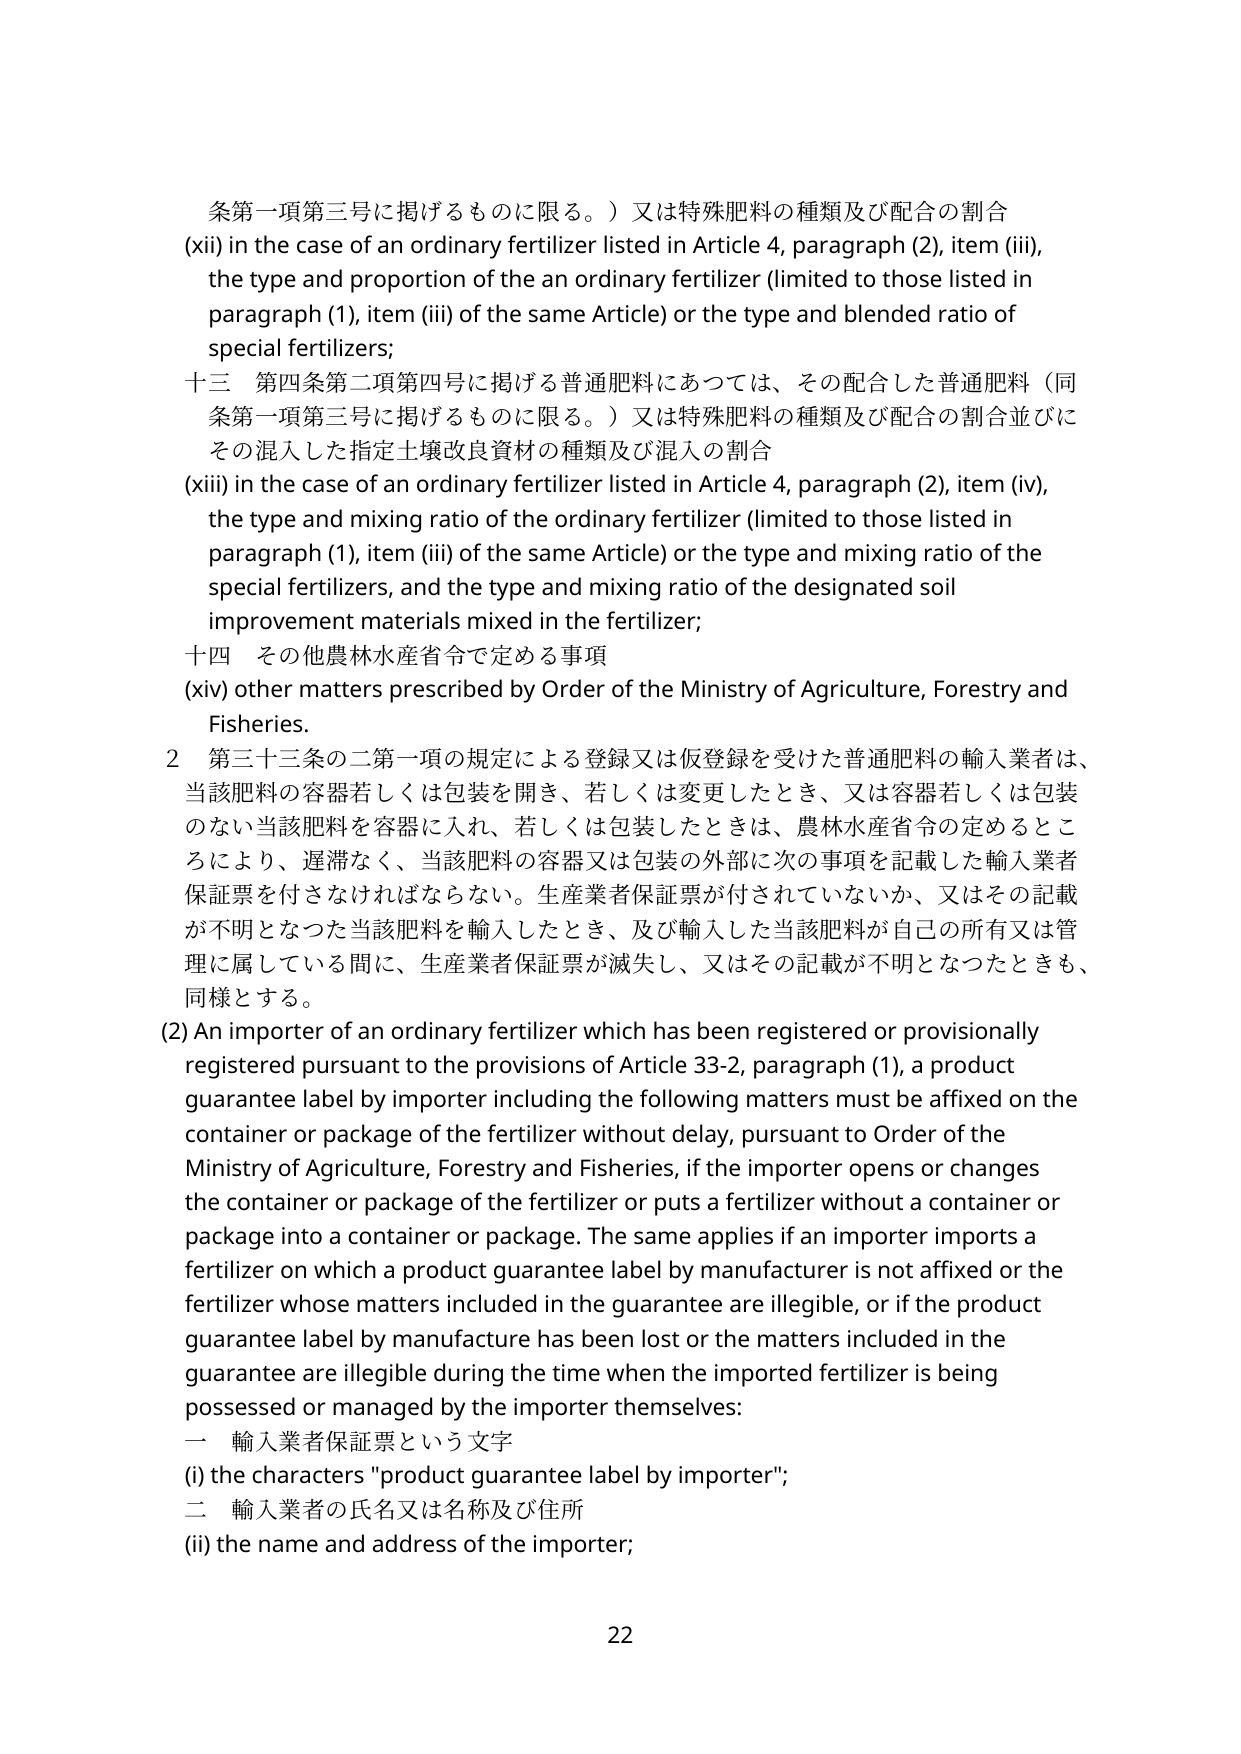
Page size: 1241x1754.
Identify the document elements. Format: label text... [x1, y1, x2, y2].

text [184, 194, 1079, 228]
text 二 輸入業者の氏名又は名称及び住所 [184, 1492, 1079, 1526]
text (xii) in the case of an ordinary fertilizer listed in Article 4, paragraph (2), item (iii), the type and proportion of the an ordinary fertilizer (limited to those listed in paragraph (1), item (iii) of the same Article) or the type and blended ratio of special fertilizers; [184, 228, 1079, 364]
text (xiii) in the case of an ordinary fertilizer listed in Article 4, paragraph (2), item (iv), the type and mixing ratio of the ordinary fertilizer (limited to those listed in paragraph (1), item (iii) of the same Article) or the type and mixing ratio of the special fertilizers, and the type and mixing ratio of the designated soil improvement materials mixed in the fertilizer; [184, 467, 1079, 638]
text 一 輸入業者保証票という文字 [184, 1424, 1079, 1458]
text (i) the characters "product guarantee label by importer"; [184, 1458, 1079, 1492]
text (2) An importer of an ordinary fertilizer which has been registered or provisionally registered pursuant to the provisions of Article 33-2, paragraph (1), a product guarantee label by importer including the following matters must be affixed on the container or package of the fertilizer without delay, pursuant to Order of the Ministry of Agriculture, Forestry and Fisheries, if the importer opens or changes the container or package of the fertilizer or puts a fertilizer without a container or package into a container or package. The same applies if an importer imports a fertilizer on which a product guarantee label by manufacturer is not affixed or the fertilizer whose matters included in the guarantee are illegible, or if the product guarantee label by manufacture has been lost or the matters included in the guarantee are illegible during the time when the imported fertilizer is being possessed or managed by the importer themselves: [161, 1014, 1079, 1424]
text (ii) the name and address of the importer; [184, 1526, 1079, 1560]
text (xiv) other matters prescribed by Order of the Ministry of Agriculture, Forestry and Fisheries. [184, 672, 1079, 740]
text ２ 第三十三条の二第一項の規定による登録又は仮登録を受けた普通肥料の輸入業者は、当該肥料の容器若しくは包装を開き、若しくは変更したとき、又は容器若しくは包装のない当該肥料を容器に入れ、若しくは包装したときは、農林水産省令の定めるところにより、遅滞なく、当該肥料の容器又は包装の外部に次の事項を記載した輸入業者保証票を付さなければならない。生産業者保証票が付されていないか、又はその記載が不明となつた当該肥料を輸入したとき、及び輸入した当該肥料が自己の所有又は管理に属している間に、生産業者保証票が滅失し、又はその記載が不明となつたときも、同様とする。 [161, 740, 1079, 1014]
text 十四 その他農林水産省令で定める事項 [184, 638, 1079, 672]
text 十三 第四条第二項第四号に掲げる普通肥料にあつては、その配合した普通肥料（同条第一項第三号に掲げるものに限る。）又は特殊肥料の種類及び配合の割合並びにその混入した指定土壌改良資材の種類及び混入の割合 [184, 364, 1079, 467]
